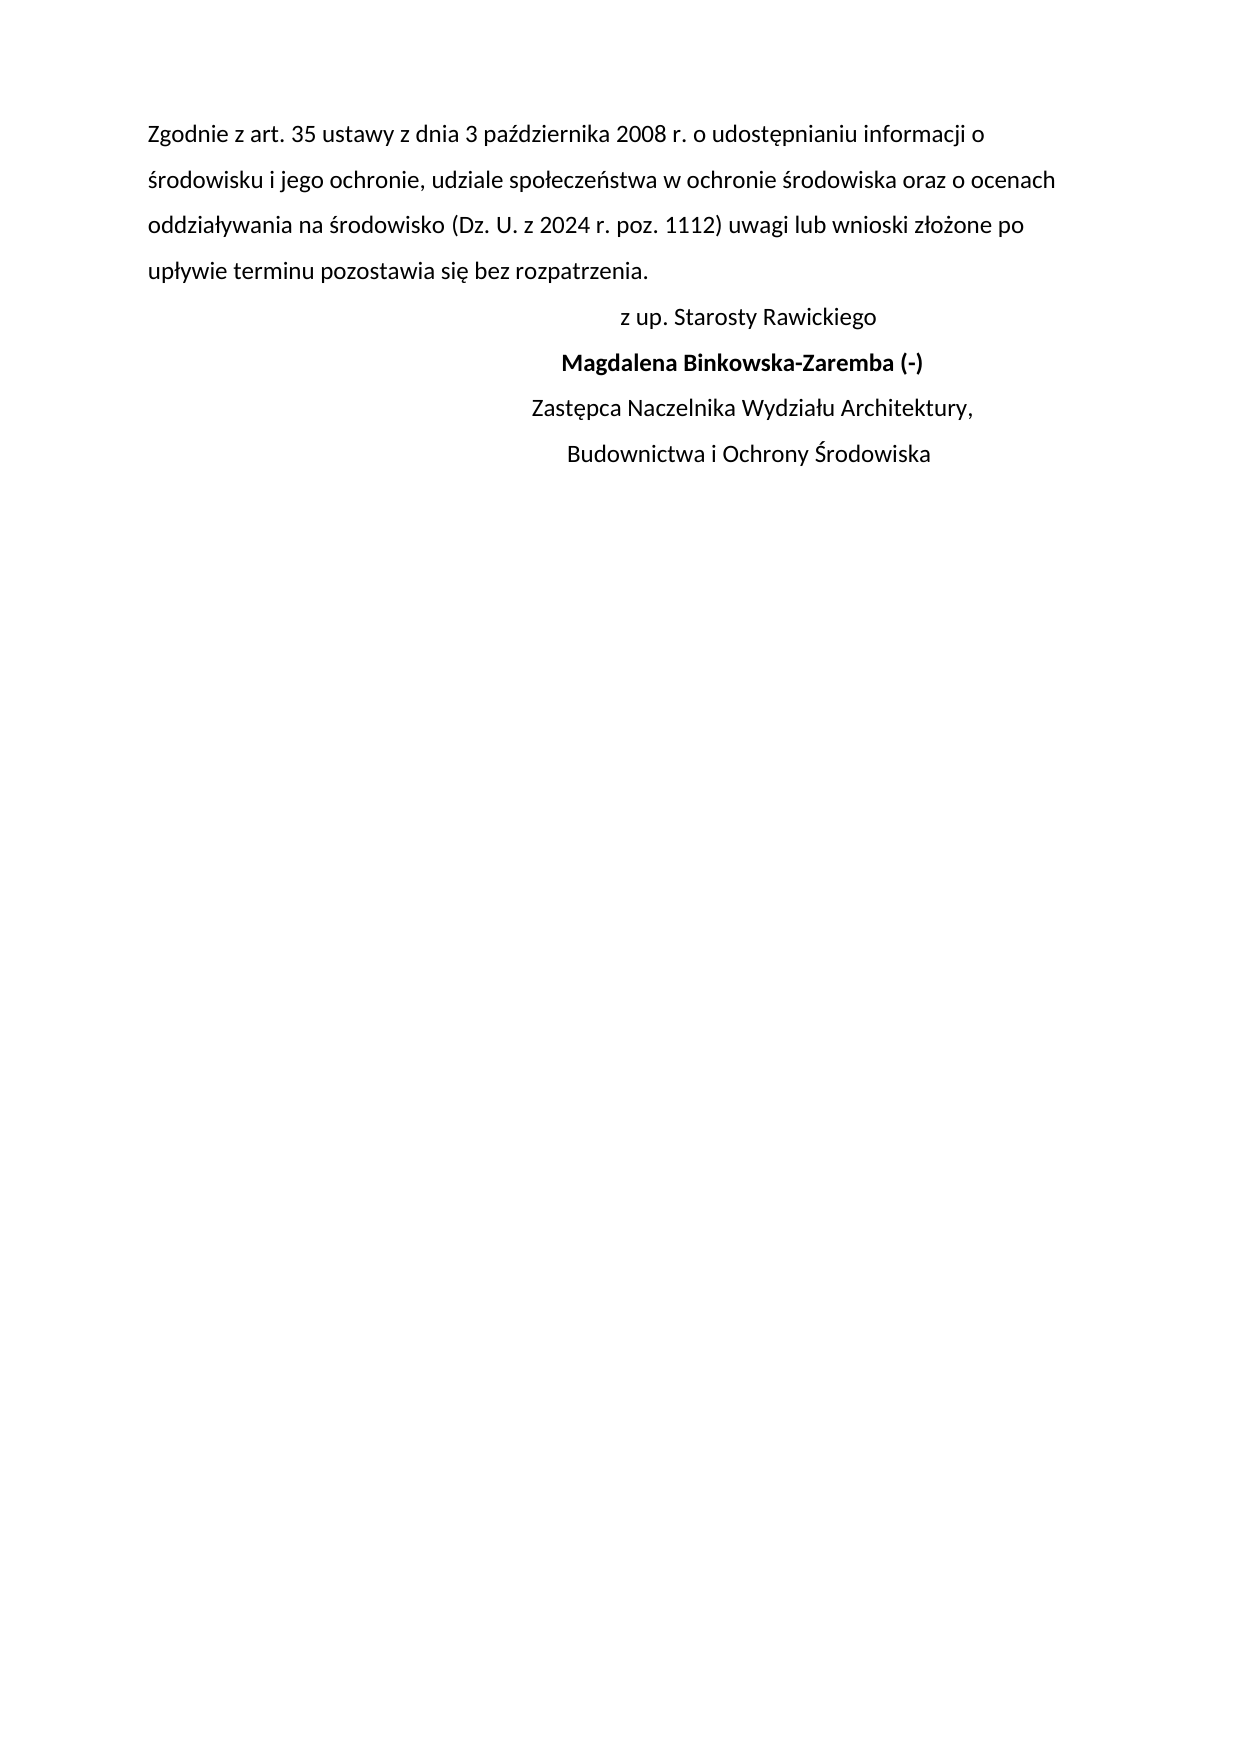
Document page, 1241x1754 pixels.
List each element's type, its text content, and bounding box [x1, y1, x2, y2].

text Budownictwa i Ochrony Środowiska [561, 438, 1092, 469]
text z up. Starosty Rawickiego [620, 301, 1092, 332]
text Zastępca Naczelnika Wydziału Architektury, [532, 392, 1092, 423]
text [148, 118, 1092, 286]
text Magdalena Binkowska-Zaremba (-) [561, 347, 1092, 377]
